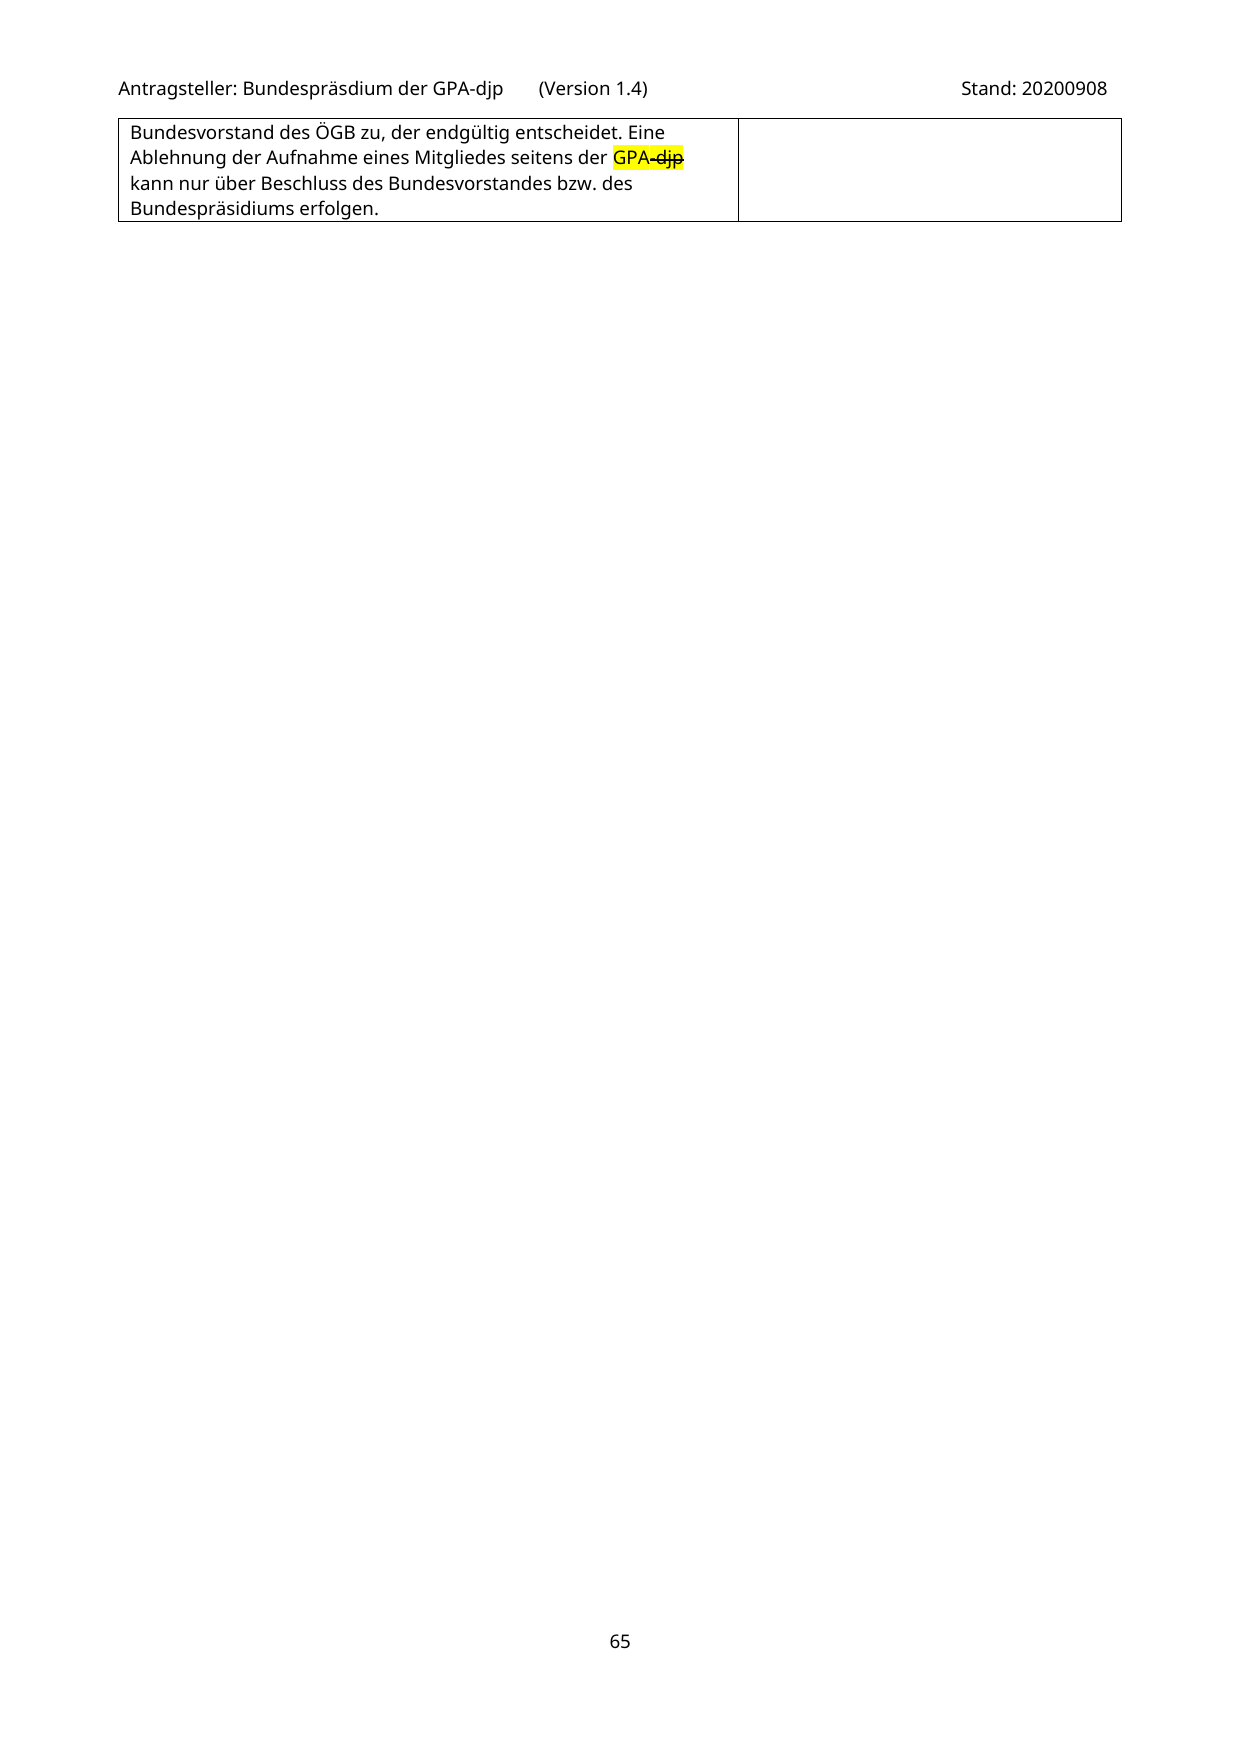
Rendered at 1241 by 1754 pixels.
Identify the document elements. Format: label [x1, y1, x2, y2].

table_cell [119, 119, 738, 221]
table_cell [739, 119, 1121, 221]
